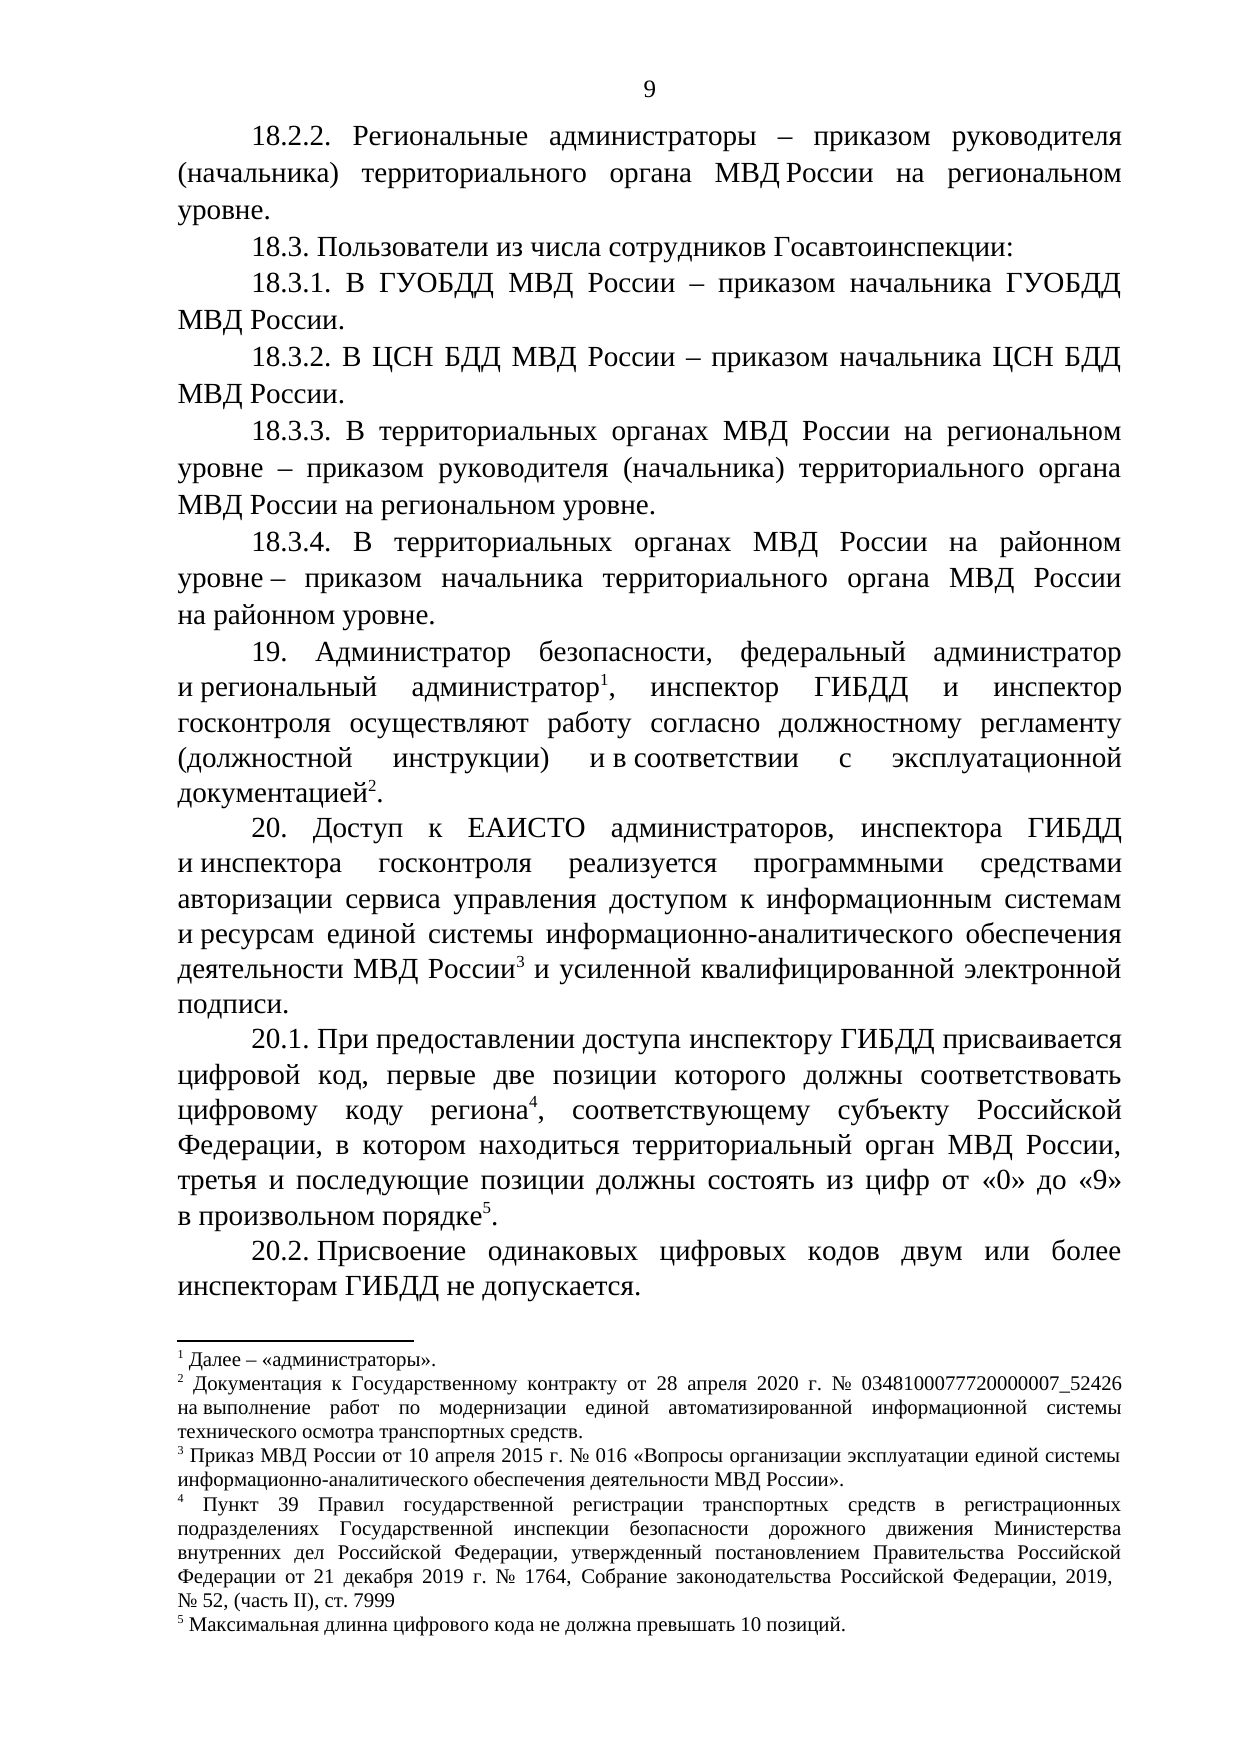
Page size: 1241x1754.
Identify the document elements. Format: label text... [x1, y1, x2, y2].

text 18.2.2. Региональные администраторы – приказом руководителя (начальника) территориального органа МВД России на региональном уровне. [177, 118, 1122, 225]
text 18.3.4. В территориальных органах МВД России на районном уровне – приказом начальника территориального органа МВД России на районном уровне. [177, 524, 1122, 631]
text 20.1. При предоставлении доступа инспектору ГИБДД присваивается цифровой код, первые две позиции которого должны соответствовать цифровому коду региона, соответствующему субъекту Российской Федерации, в котором находиться территориальный орган МВД России, третья и последующие позиции должны состоять из цифр от «0» до «9» в произвольном порядке. [177, 1022, 1122, 1231]
text 18.3.3. В территориальных органах МВД России на региональном уровне – приказом руководителя (начальника) территориального органа МВД России на региональном уровне. [177, 413, 1122, 520]
text 18.3. Пользователи из числа сотрудников Госавтоинспекции: [177, 229, 1122, 262]
text 20.2. Присвоение одинаковых цифровых кодов двум или более инспекторам ГИБДД не допускается. [177, 1233, 1122, 1302]
text 19. Администратор безопасности, федеральный администратор и региональный администратор, инспектор ГИБДД и инспектор госконтроля осуществляют работу согласно должностному регламенту (должностной инструкции) и в соответствии с эксплуатационной документацией. [177, 634, 1122, 809]
text 18.3.1. В ГУОБДД МВД России – приказом начальника ГУОБДД МВД России. [177, 266, 1122, 336]
text 18.3.2. В ЦСН БДД МВД России – приказом начальника ЦСН БДД МВД России. [177, 339, 1122, 410]
text 20. Доступ к ЕАИСТО администраторов, инспектора ГИБДД и инспектора госконтроля реализуется программными средствами авторизации сервиса управления доступом к информационным системам и ресурсам единой системы информационно-аналитического обеспечения деятельности МВД России и усиленной квалифицированной электронной подписи. [177, 810, 1122, 1020]
